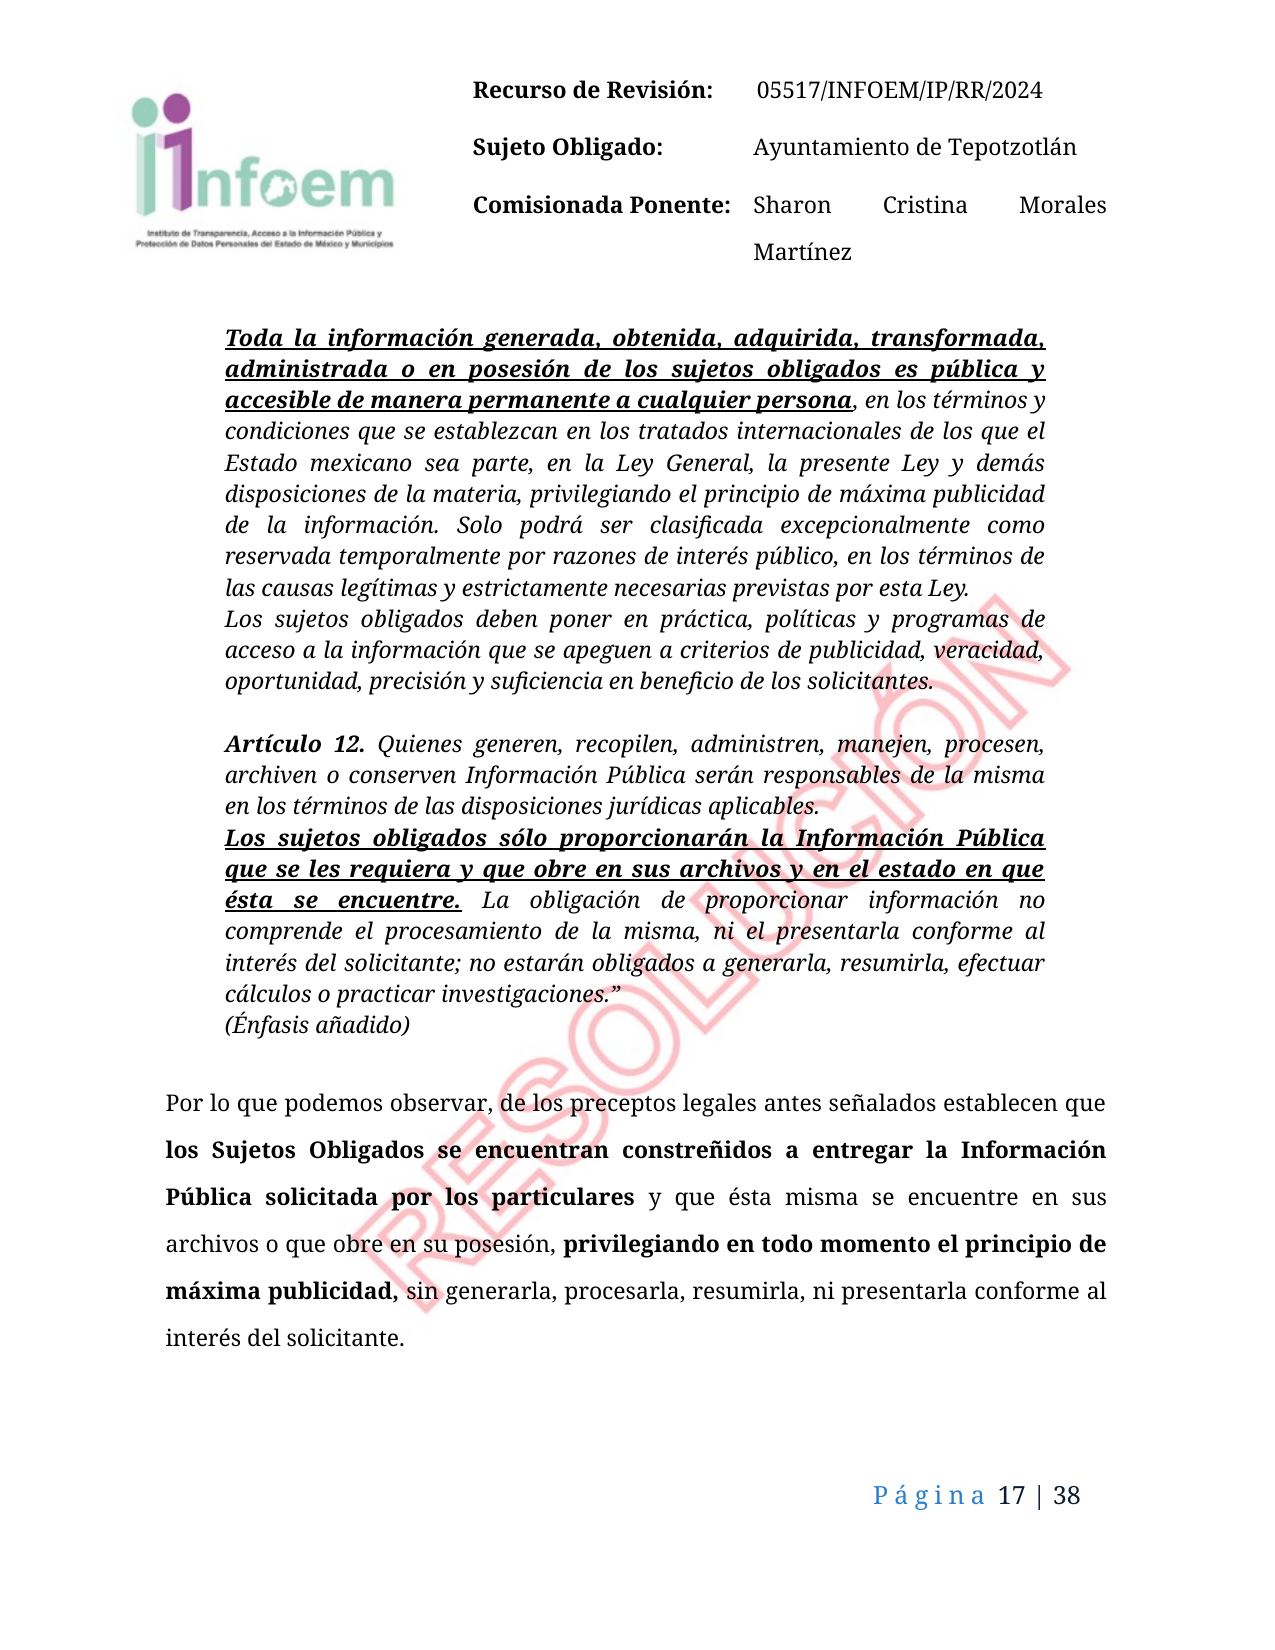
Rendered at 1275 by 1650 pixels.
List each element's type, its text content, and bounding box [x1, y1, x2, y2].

title Toda la información generada, obtenida, adquirida, transformada, administrada o en posesión de los sujetos obligados es pública y accesible de manera permanente a cualquier persona, en los términos y condiciones que se establezcan en los tratados internacionales de los que el Estado mexicano sea parte, en la Ley General, la presente Ley y demás disposiciones de la materia, privilegiando el principio de máxima publicidad de la información. Solo podrá ser clasificada excepcionalmente como reservada temporalmente por razones de interés público, en los términos de las causas legítimas y estrictamente necesarias previstas por esta Ley. [224, 321, 1048, 603]
title Artículo 12. Quienes generen, recopilen, administren, manejen, procesen, archiven o conserven Información Pública serán responsables de la misma en los términos de las disposiciones jurídicas aplicables. [224, 728, 1048, 821]
title Los sujetos obligados deben poner en práctica, políticas y programas de acceso a la información que se apeguen a criterios de publicidad, veracidad, oportunidad, precisión y suficiencia en beneficio de los solicitantes. [224, 603, 1048, 696]
title (Énfasis añadido) [224, 1009, 1048, 1040]
picture [2, 29, 1275, 1650]
title Los sujetos obligados sólo proporcionarán la Información Pública que se les requiera y que obre en sus archivos y en el estado en que ésta se encuentre. La obligación de proporcionar información no comprende el procesamiento de la misma, ni el presentarla conforme al interés del solicitante; no estarán obligados a generarla, resumirla, efectuar cálculos o practicar investigaciones.” [224, 821, 1048, 1009]
text Por lo que podemos observar, de los preceptos legales antes señalados establecen que los Sujetos Obligados se encuentran constreñidos a entregar la Información Pública solicitada por los particulares y que ésta misma se encuentre en sus archivos o que obre en su posesión, privilegiando en todo momento el principio de máxima publicidad, sin generarla, procesarla, resumirla, ni presentarla conforme al interés del solicitante. [165, 1087, 1107, 1353]
